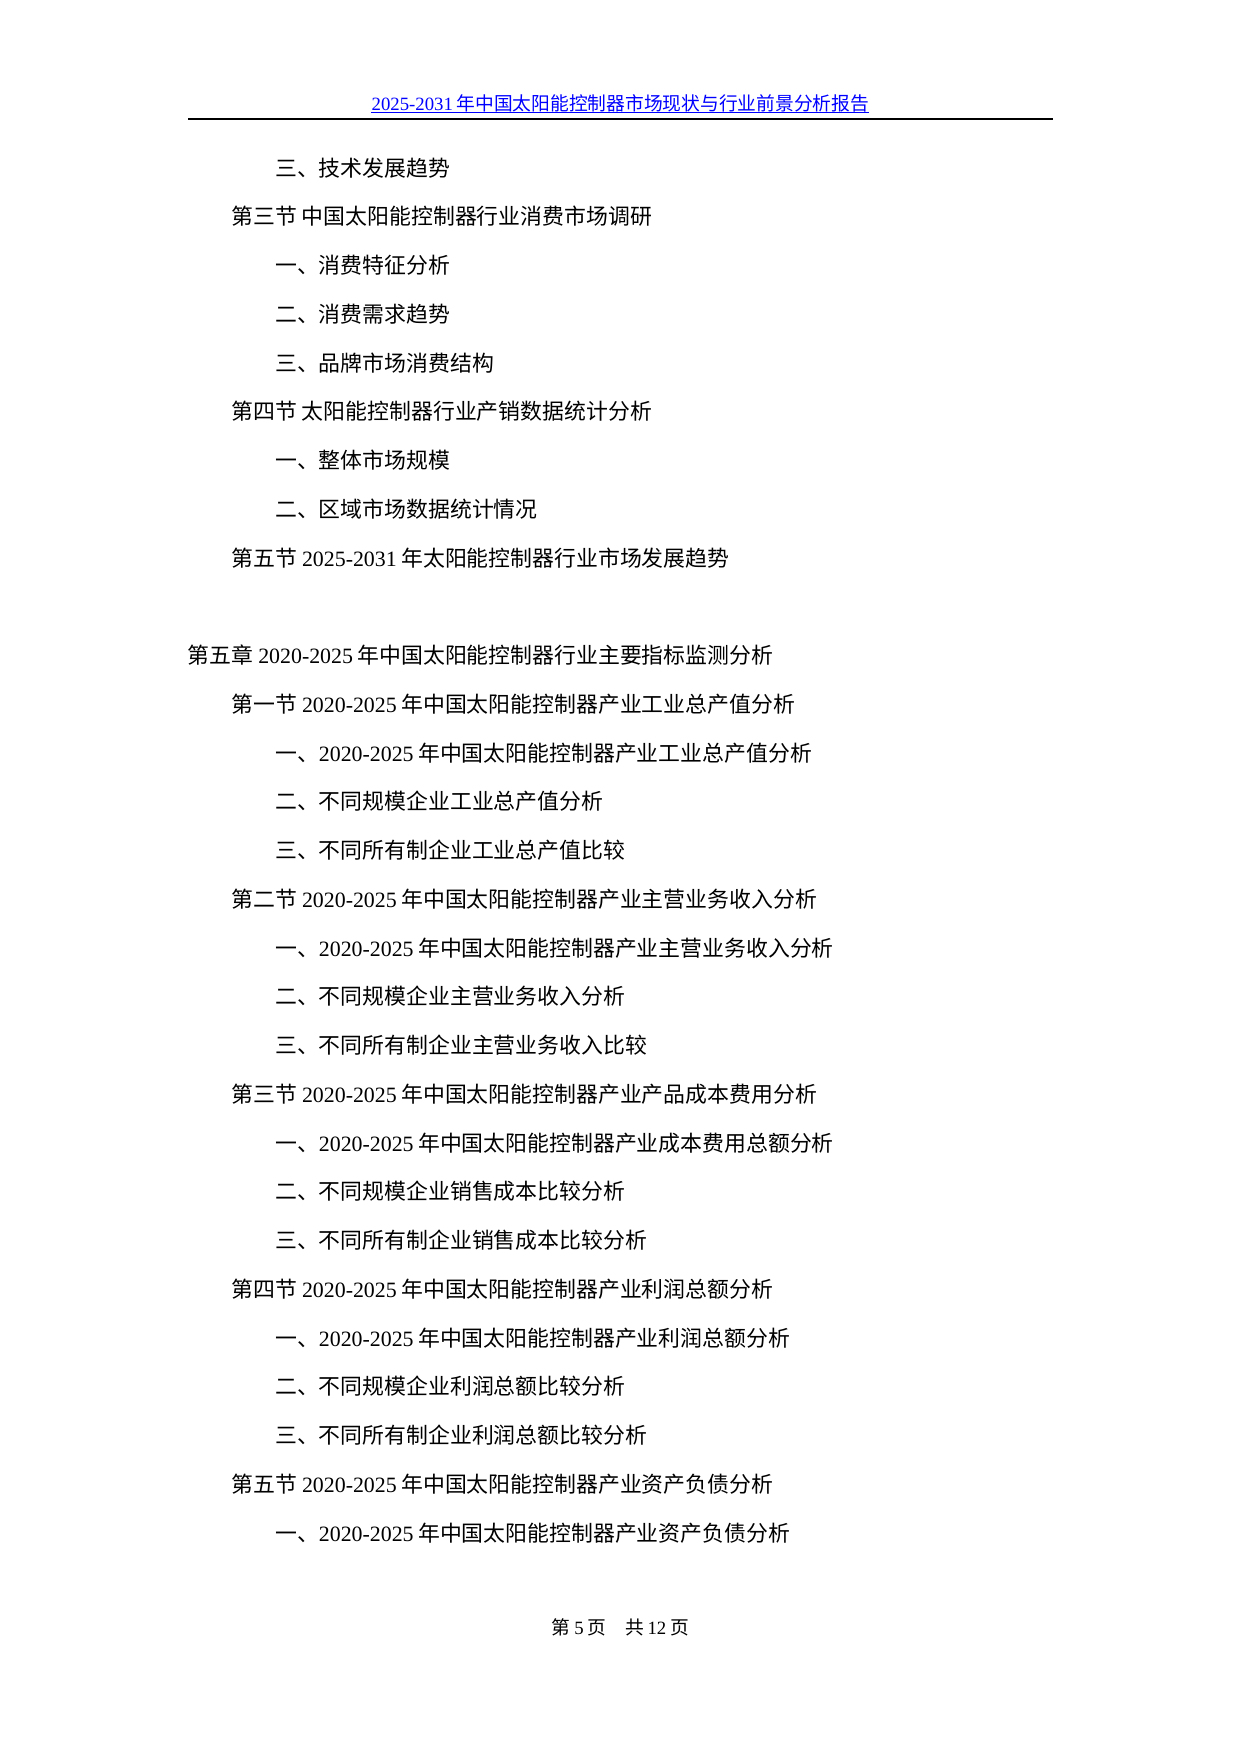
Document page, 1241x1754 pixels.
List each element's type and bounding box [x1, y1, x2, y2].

text [187, 150, 1053, 1548]
